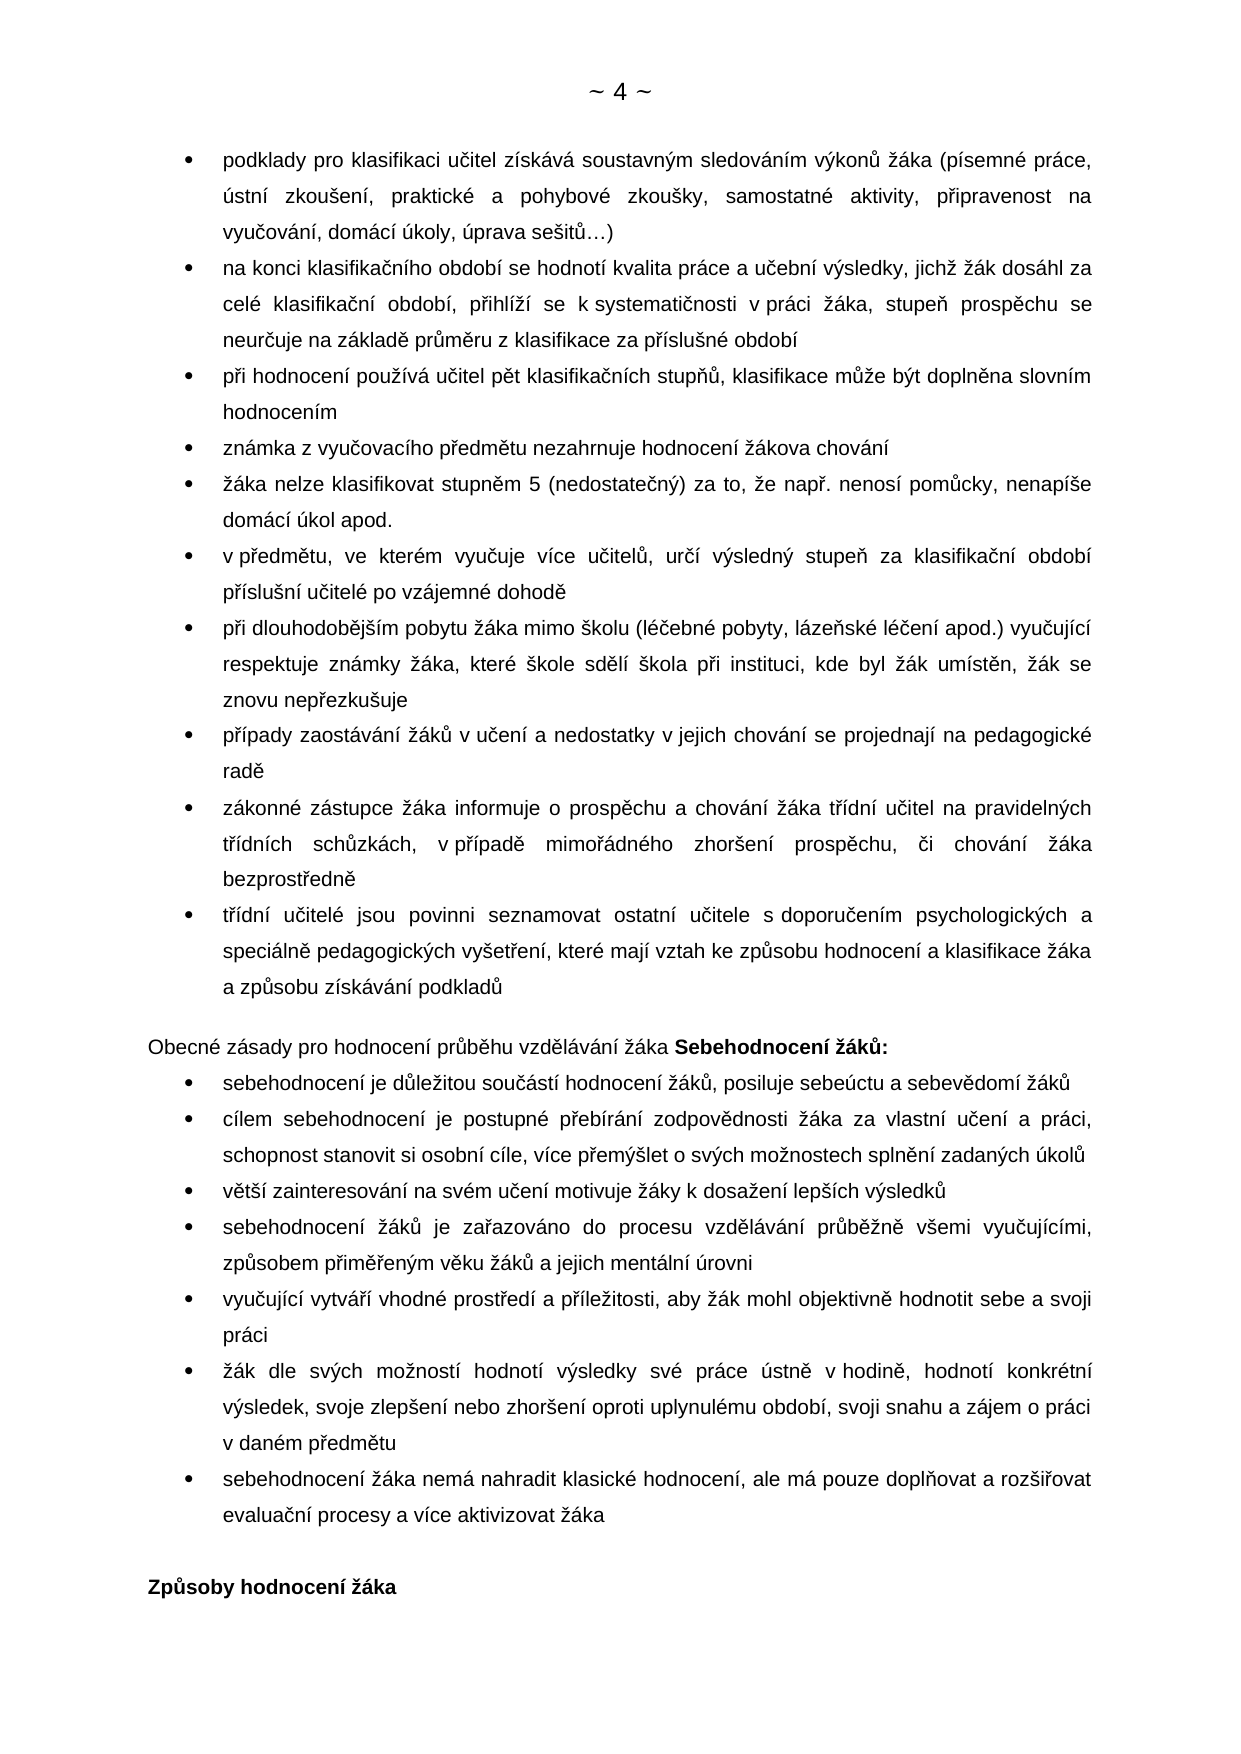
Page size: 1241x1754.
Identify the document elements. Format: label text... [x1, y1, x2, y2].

list při dlouhodobějším pobytu žáka mimo školu (léčebné pobyty, lázeňské léčení apod.) vyučující respektuje známky žáka, které škole sdělí škola při instituci, kde byl žák umístěn, žák se znovu nepřezkušuje [185, 615, 1093, 711]
list třídní učitelé jsou povinni seznamovat ostatní učitele s doporučením psychologických a speciálně pedagogických vyšetření, které mají vztah ke způsobu hodnocení a klasifikace žáka a způsobu získávání podkladů [185, 903, 1093, 999]
list větší zainteresování na svém učení motivuje žáky k dosažení lepších výsledků [185, 1179, 1093, 1203]
list cílem sebehodnocení je postupné přebírání zodpovědnosti žáka za vlastní učení a práci, schopnost stanovit si osobní cíle, více přemýšlet o svých možnostech splnění zadaných úkolů [185, 1107, 1093, 1167]
list sebehodnocení je důležitou součástí hodnocení žáků, posiluje sebeúctu a sebevědomí žáků [185, 1071, 1093, 1095]
list zákonné zástupce žáka informuje o prospěchu a chování žáka třídní učitel na pravidelných třídních schůzkách, v případě mimořádného zhoršení prospěchu, či chování žáka bezprostředně [185, 795, 1093, 891]
list případy zaostávání žáků v učení a nedostatky v jejich chování se projednají na pedagogické radě [185, 723, 1093, 783]
list vyučující vytváří vhodné prostředí a příležitosti, aby žák mohl objektivně hodnotit sebe a svoji práci [185, 1287, 1093, 1347]
list žáka nelze klasifikovat stupněm 5 (nedostatečný) za to, že např. nenosí pomůcky, nenapíše domácí úkol apod. [185, 471, 1093, 531]
text Obecné zásady pro hodnocení průběhu vzdělávání žáka Sebehodnocení žáků: [148, 1035, 1093, 1059]
list na konci klasifikačního období se hodnotí kvalita práce a učební výsledky, jichž žák dosáhl za celé klasifikační období, přihlíží se k systematičnosti v práci žáka, stupeň prospěchu se neurčuje na základě průměru z klasifikace za příslušné období [185, 256, 1093, 351]
list podklady pro klasifikaci učitel získává soustavným sledováním výkonů žáka (písemné práce, ústní zkoušení, praktické a pohybové zkoušky, samostatné aktivity, připravenost na vyučování, domácí úkoly, úprava sešitů…) [185, 148, 1093, 243]
list žák dle svých možností hodnotí výsledky své práce ústně v hodině, hodnotí konkrétní výsledek, svoje zlepšení nebo zhoršení oproti uplynulému období, svoji snahu a zájem o práci v daném předmětu [185, 1359, 1093, 1455]
list sebehodnocení žáka nemá nahradit klasické hodnocení, ale má pouze doplňovat a rozšiřovat evaluační procesy a více aktivizovat žáka [185, 1467, 1093, 1527]
list při hodnocení používá učitel pět klasifikačních stupňů, klasifikace může být doplněna slovním hodnocením [185, 363, 1093, 423]
list v předmětu, ve kterém vyučuje více učitelů, určí výsledný stupeň za klasifikační období příslušní učitelé po vzájemné dohodě [185, 543, 1093, 603]
list sebehodnocení žáků je zařazováno do procesu vzdělávání průběžně všemi vyučujícími, způsobem přiměřeným věku žáků a jejich mentální úrovni [185, 1215, 1093, 1275]
text Způsoby hodnocení žáka [148, 1575, 1093, 1599]
list známka z vyučovacího předmětu nezahrnuje hodnocení žákova chování [185, 435, 1093, 459]
